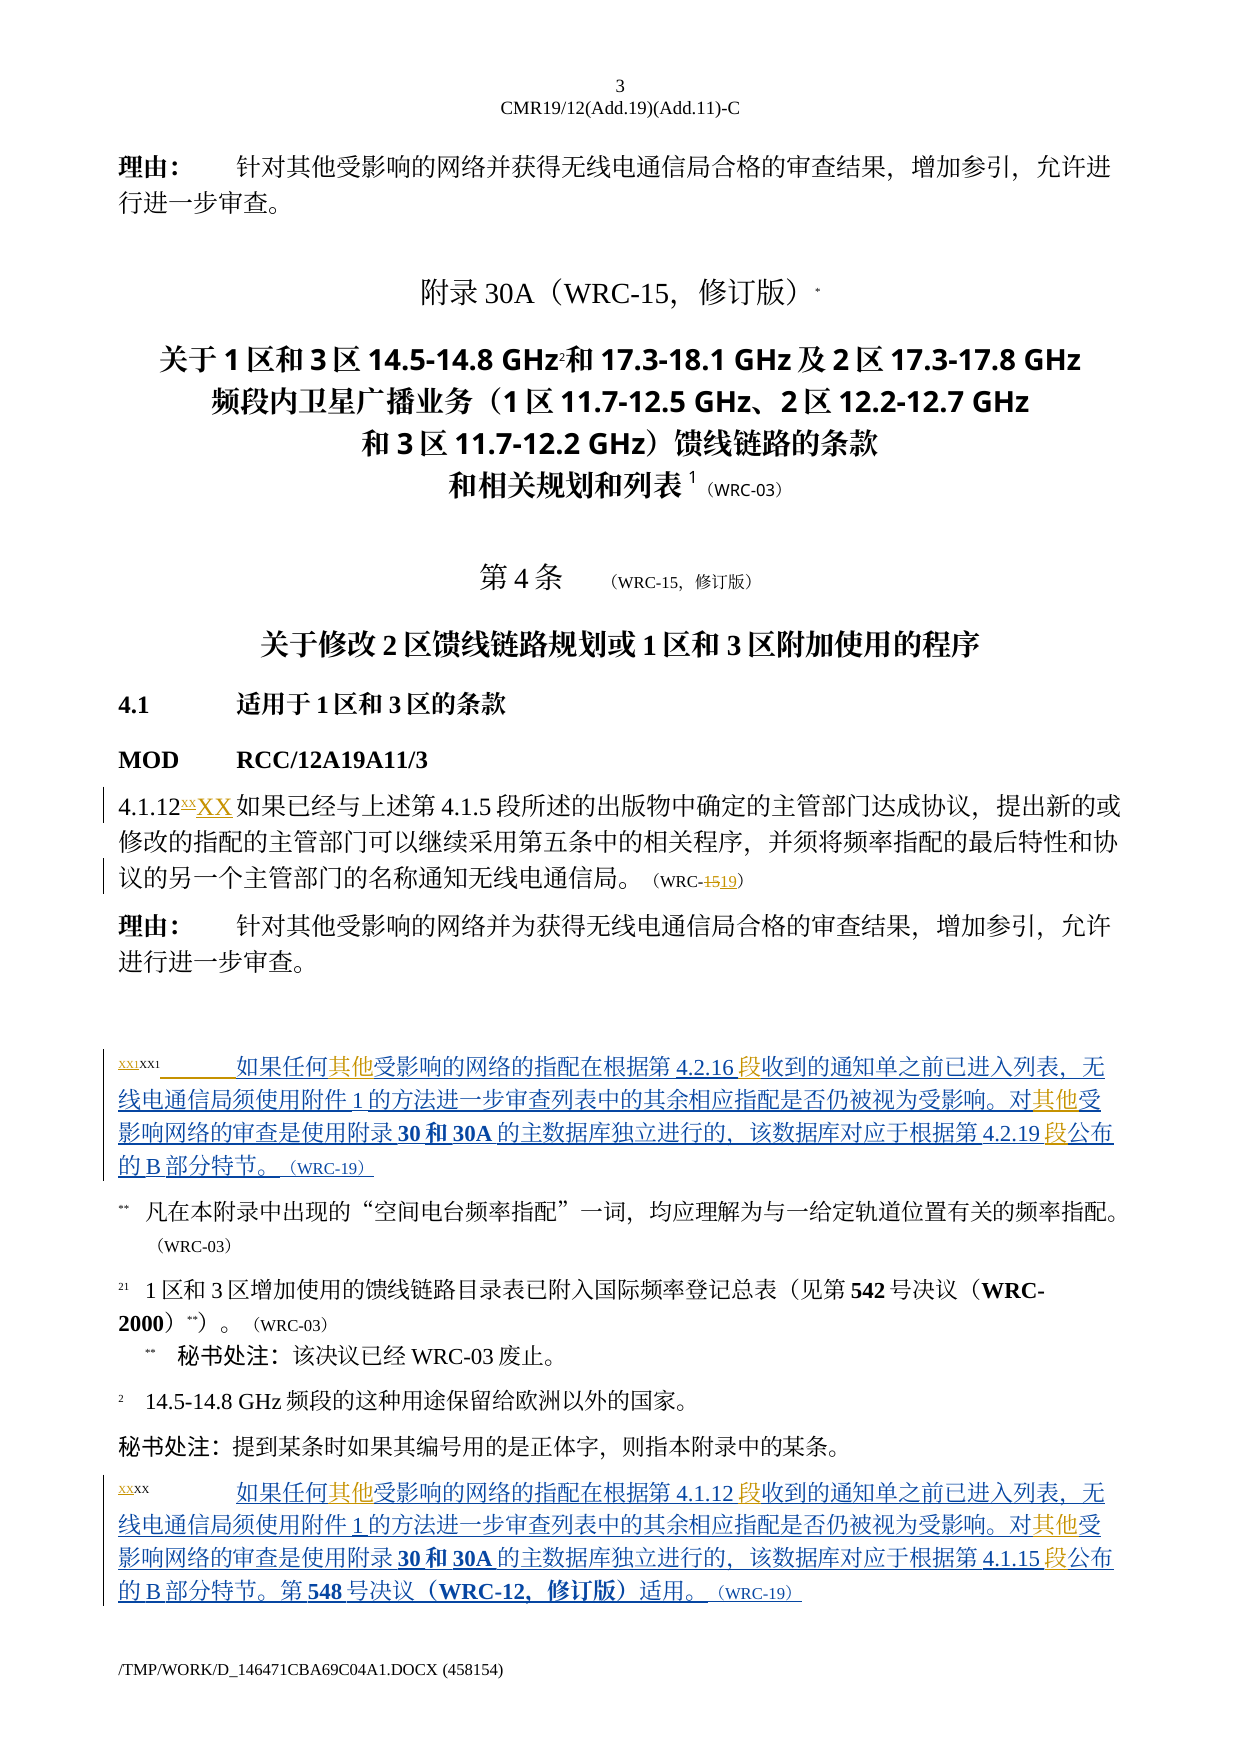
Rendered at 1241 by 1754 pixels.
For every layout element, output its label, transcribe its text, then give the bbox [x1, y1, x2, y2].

subtitle 4.1 适用于1区和3区的条款 [118, 684, 1122, 720]
text 理由： 针对其他受影响的网络并获得无线电通信局合格的审查结果，增加参引，允许进行进一步审查。 [118, 148, 1122, 219]
text 理由： 针对其他受影响的网络并为获得无线电通信局合格的审查结果，增加参引，允许进行进一步审查。 [118, 907, 1122, 979]
text 附录30A（WRC-15，修订版）* [118, 269, 1122, 311]
text MOD RCC/12A19A11/3#50135 [118, 745, 1122, 774]
text 4.1.12 如果已经与上述第4.1.5段所述的出版物中确定的主管部门达成协议，提出新的或修改的指配的主管部门可以继续采用第五条中的相关程序，并须将频率指配的最后特性和协议的另一个主管部门的名称通知无线电通信局。（WRC-） [118, 787, 1122, 894]
text 第4条 （WRC-15，修订版） [118, 555, 1122, 597]
title 关于修改2区馈线链路规划或1区和3区附加使用的程序 [118, 622, 1122, 663]
title 关于1区和3区14.5-14.8 GHz2和17.3-18.1 GHz及2区17.3-17.8 GHz 频段内卫星广播业务（1区11.7-12.5 GHz、2区12.2-12.7 GHz 和3区11.7-12.2 GHz）馈线链路的条款 和相关规划和列表1（WRC-03） [118, 336, 1122, 505]
